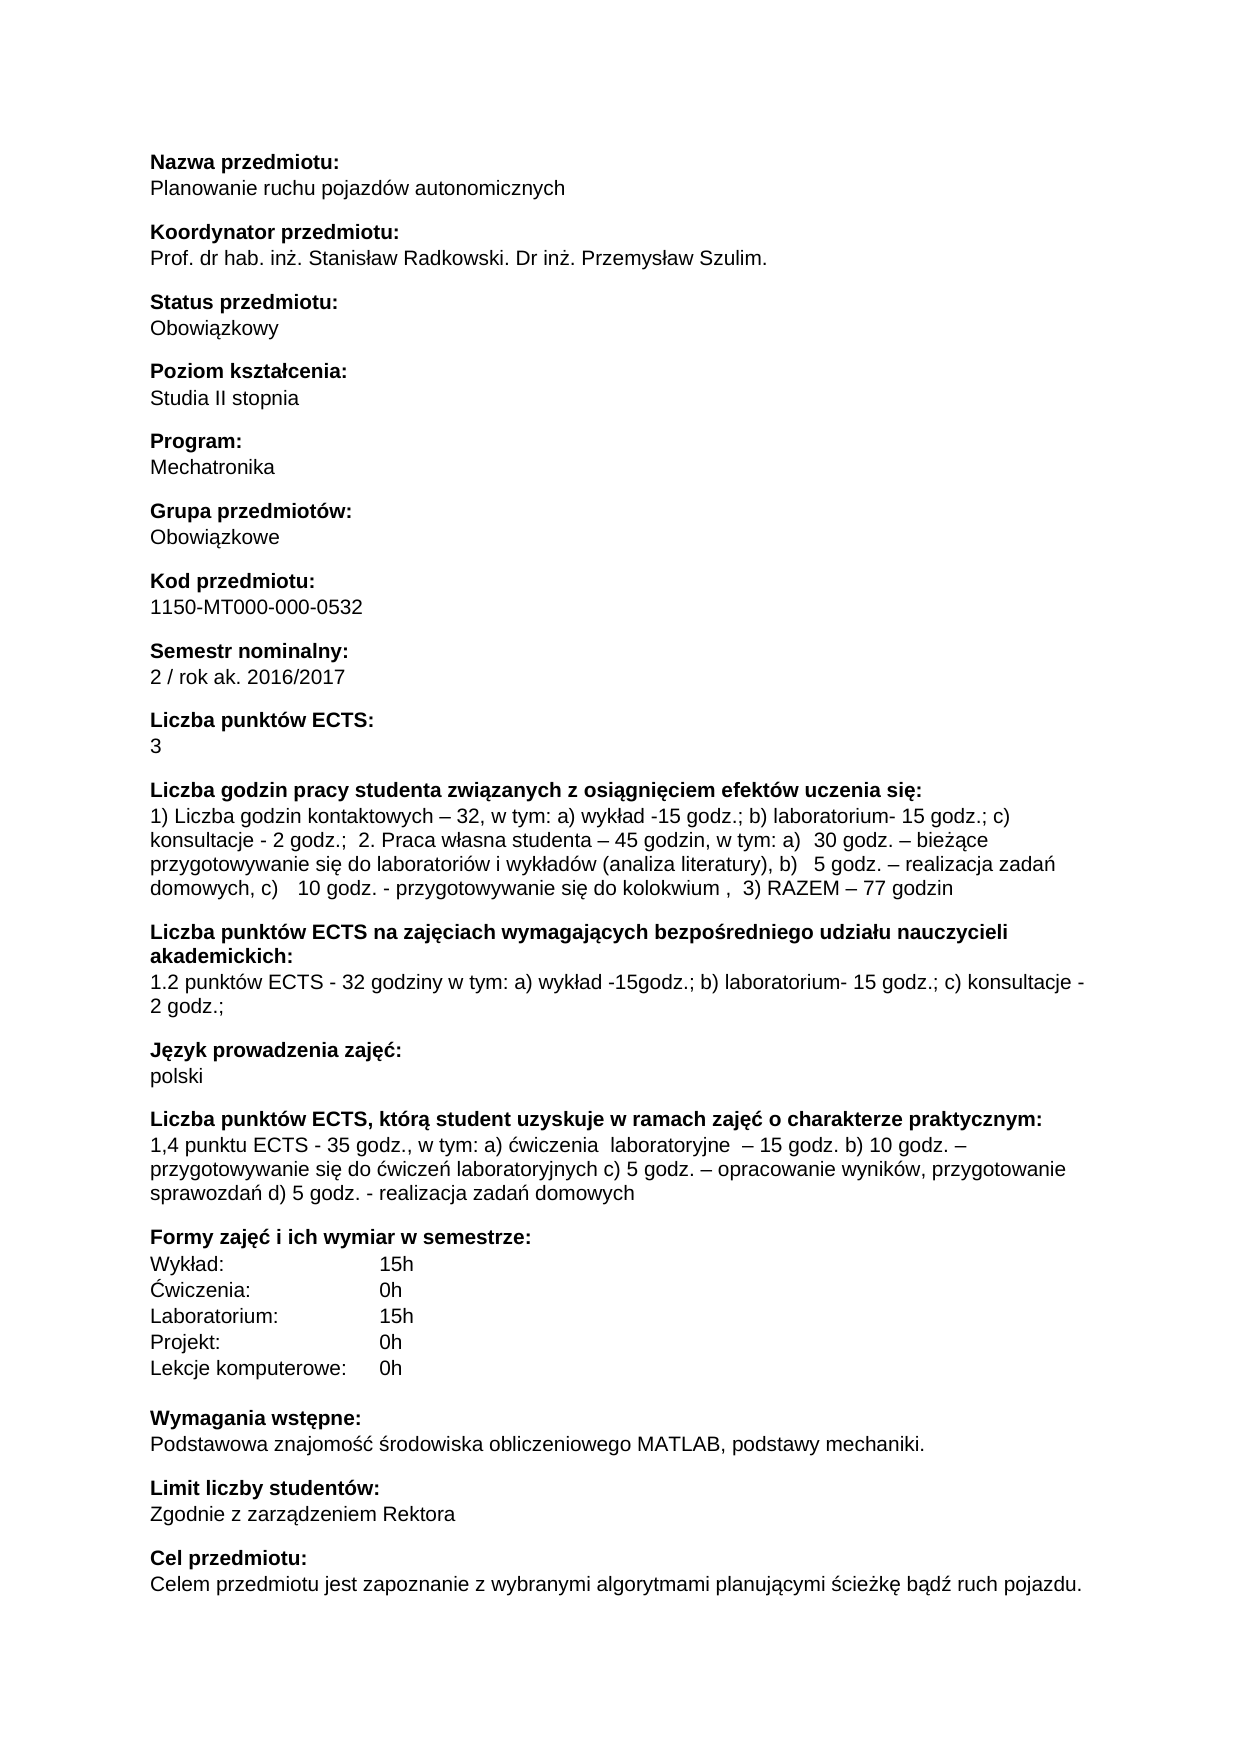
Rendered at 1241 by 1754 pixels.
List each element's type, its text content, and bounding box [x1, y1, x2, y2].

text 1.2 punktów ECTS - 32 godziny w tym: a) wykład -15godz.; b) laboratorium- 15 godz.; c) konsultacje - 2 godz.; [150, 970, 1090, 1018]
text Wymagania wstępne: [150, 1406, 1090, 1430]
table_cell 0h [369, 1276, 597, 1302]
text Status przedmiotu: [150, 289, 1090, 313]
text Zgodnie z zarządzeniem Rektora [150, 1502, 1090, 1526]
text Podstawowa znajomość środowiska obliczeniowego MATLAB, podstawy mechaniki. [150, 1432, 1090, 1456]
table_cell 0h [369, 1328, 597, 1354]
text Cel przedmiotu: [150, 1545, 1090, 1569]
text 1,4 punktu ECTS - 35 godz., w tym: a) ćwiczenia laboratoryjne – 15 godz. b) 10 godz. – przygotowywanie się do ćwiczeń laboratoryjnych c) 5 godz. – opracowanie wyników, przygotowanie sprawozdań d) 5 godz. - realizacja zadań domowych [150, 1133, 1090, 1205]
text Język prowadzenia zajęć: [150, 1037, 1090, 1061]
text Liczba punktów ECTS, którą student uzyskuje w ramach zajęć o charakterze praktycznym: [150, 1107, 1090, 1131]
text 2 / rok ak. 2016/2017 [150, 664, 1090, 688]
table_header 15h [369, 1252, 597, 1276]
text Kod przedmiotu: [150, 569, 1090, 593]
table_cell Lekcje komputerowe: [140, 1356, 367, 1380]
text Liczba punktów ECTS: [150, 708, 1090, 732]
table_cell Laboratorium: [140, 1304, 367, 1328]
text Formy zajęć i ich wymiar w semestrze: [150, 1225, 1090, 1249]
text Liczba punktów ECTS na zajęciach wymagających bezpośredniego udziału nauczycieli akademickich: [150, 920, 1090, 968]
table_header Wykład: [140, 1252, 367, 1276]
text Studia II stopnia [150, 385, 1090, 409]
text Obowiązkowe [150, 525, 1090, 549]
text Semestr nominalny: [150, 638, 1090, 662]
table_cell Ćwiczenia: [140, 1278, 367, 1302]
text Celem przedmiotu jest zapoznanie z wybranymi algorytmami planującymi ścieżkę bądź ruch pojazdu. [150, 1571, 1090, 1595]
text Grupa przedmiotów: [150, 499, 1090, 523]
text polski [150, 1063, 1090, 1087]
text Program: [150, 429, 1090, 453]
text Limit liczby studentów: [150, 1476, 1090, 1499]
table_cell 0h [369, 1354, 597, 1380]
text Nazwa przedmiotu: [150, 150, 1090, 174]
text Mechatronika [150, 455, 1090, 479]
text 3 [150, 734, 1090, 758]
text 1150-MT000-000-0532 [150, 595, 1090, 619]
table_cell 15h [369, 1302, 597, 1328]
text Planowanie ruchu pojazdów autonomicznych [150, 176, 1090, 200]
text Obowiązkowy [150, 316, 1090, 339]
text Poziom kształcenia: [150, 359, 1090, 383]
text Koordynator przedmiotu: [150, 220, 1090, 244]
text 1) Liczba godzin kontaktowych – 32, w tym: a) wykład -15 godz.; b) laboratorium- 15 godz.; c) konsultacje - 2 godz.; 2. Praca własna studenta – 45 godzin, w tym: a) 30 godz. – bieżące przygotowywanie się do laboratoriów i wykładów (analiza literatury), b) 5 godz. – realizacja zadań domowych, c) 10 godz. - przygotowywanie się do kolokwium , 3) RAZEM – 77 godzin [150, 804, 1090, 900]
text Liczba godzin pracy studenta związanych z osiągnięciem efektów uczenia się: [150, 778, 1090, 802]
text Prof. dr hab. inż. Stanisław Radkowski. Dr inż. Przemysław Szulim. [150, 246, 1090, 270]
table_cell Projekt: [140, 1330, 367, 1354]
